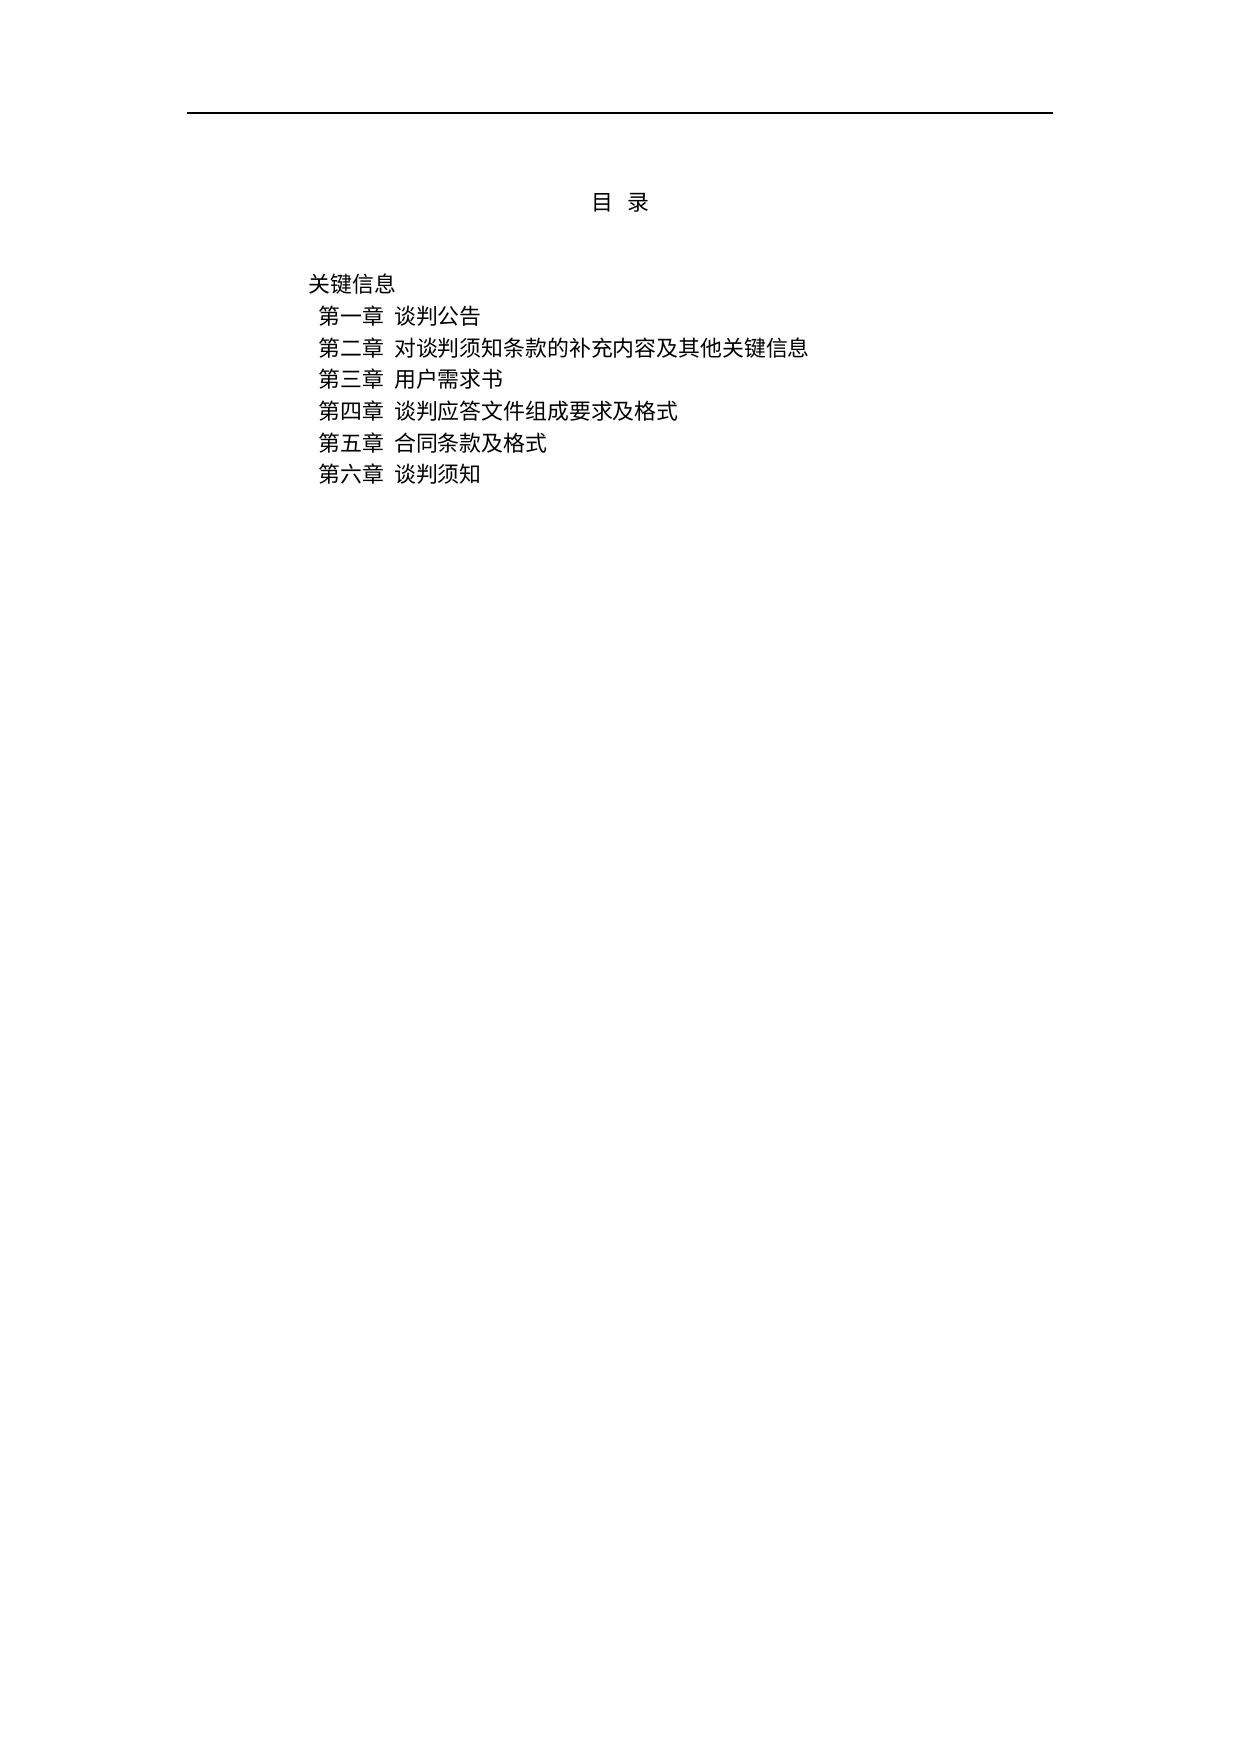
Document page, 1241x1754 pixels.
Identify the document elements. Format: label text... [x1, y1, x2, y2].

text 第三章 用户需求书 [187, 362, 1053, 394]
text 第一章 谈判公告 [187, 299, 1053, 331]
subtitle 目 录 [187, 185, 1053, 217]
text 第六章 谈判须知 [187, 457, 1053, 489]
text 关键信息 [187, 267, 1053, 299]
text 第五章 合同条款及格式 [187, 426, 1053, 457]
text 第四章 谈判应答文件组成要求及格式 [187, 394, 1053, 426]
text 第二章 对谈判须知条款的补充内容及其他关键信息 [187, 331, 1053, 362]
